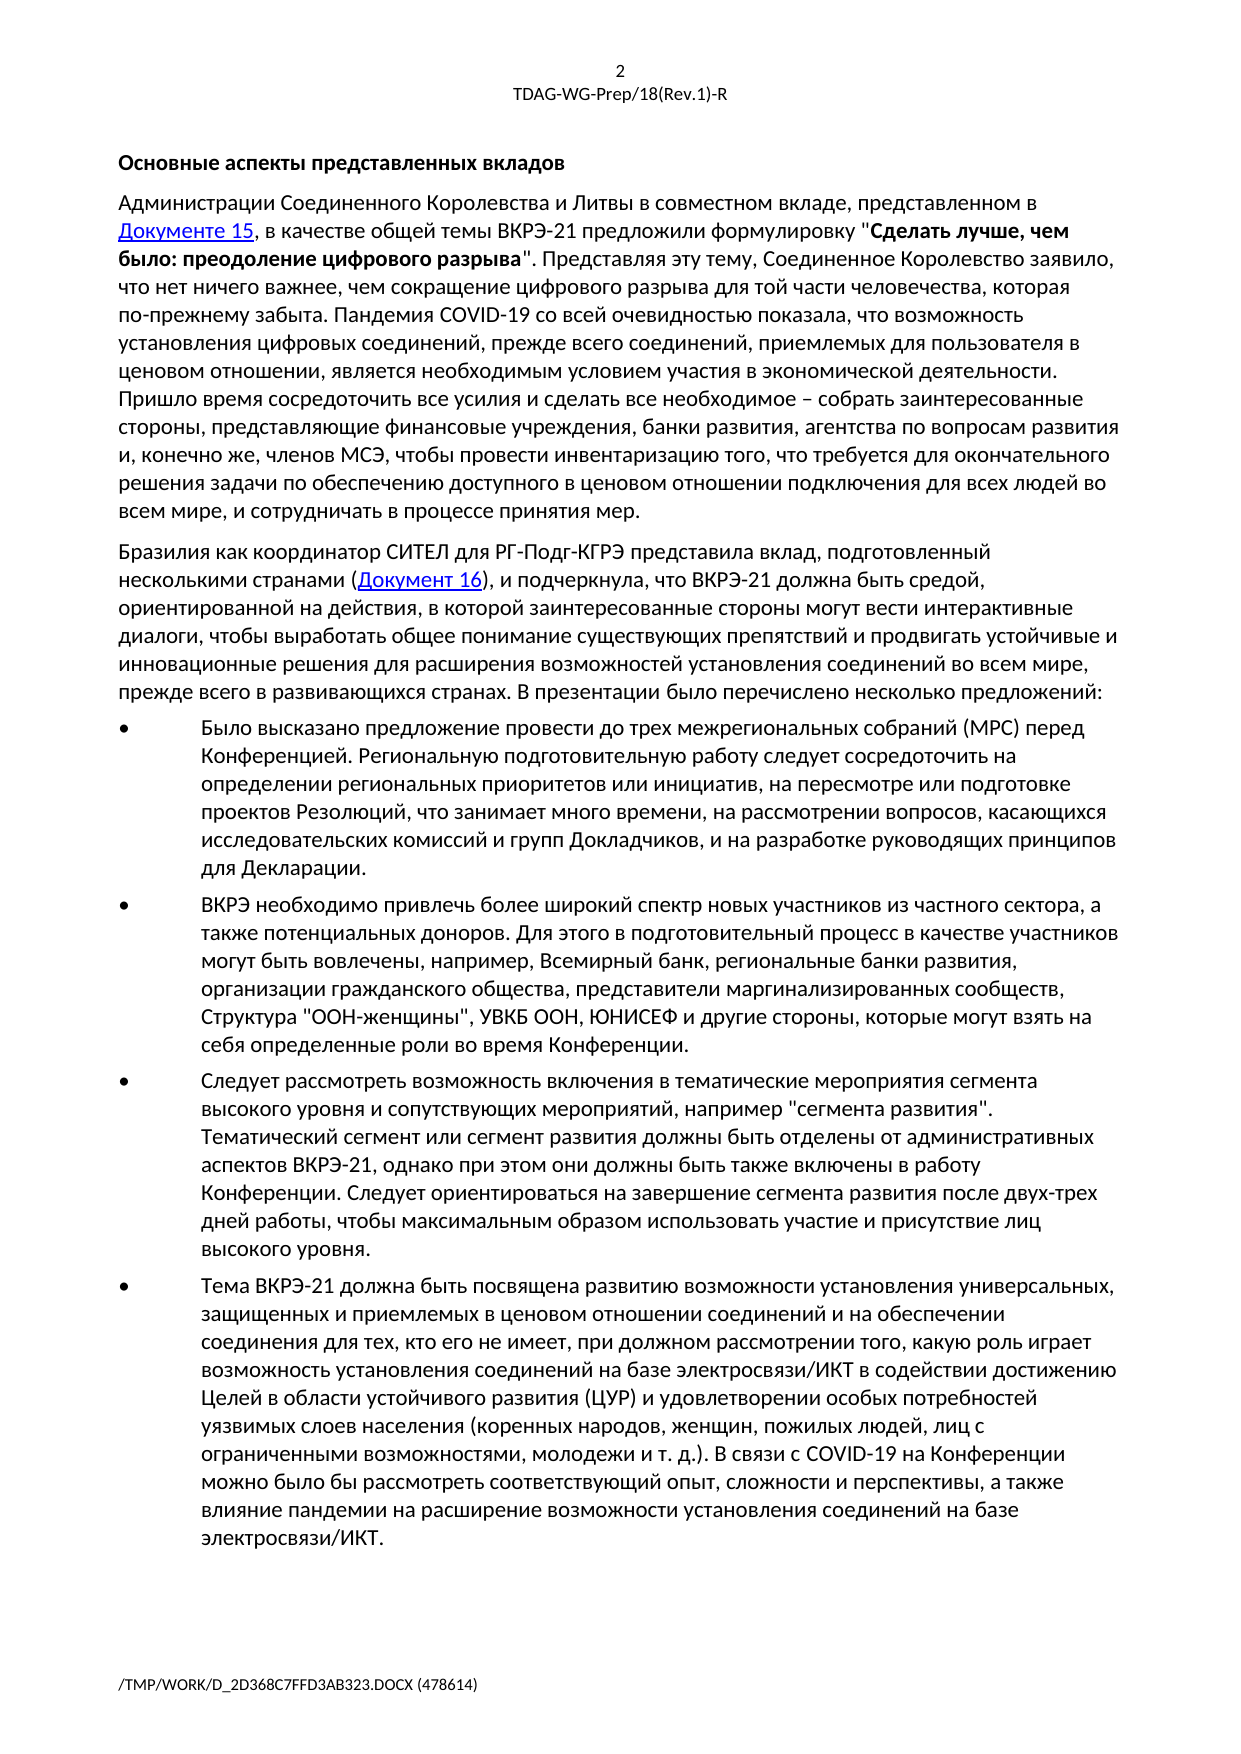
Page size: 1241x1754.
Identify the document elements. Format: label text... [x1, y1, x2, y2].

text Бразилия как координатор СИТЕЛ для РГ-Подг-КГРЭ представила вклад, подготовленный несколькими странами (Документ 16), и подчеркнула, что ВКРЭ-21 должна быть средой, ориентированной на действия, в которой заинтересованные стороны могут вести интерактивные диалоги, чтобы выработать общее понимание существующих препятствий и продвигать устойчивые и инновационные решения для расширения возможностей установления соединений во всем мире, прежде всего в развивающихся странах. В презентации было перечислено несколько предложений: [118, 537, 1122, 705]
text • ВКРЭ необходимо привлечь более широкий спектр новых участников из частного сектора, а также потенциальных доноров. Для этого в подготовительный процесс в качестве участников могут быть вовлечены, например, Всемирный банк, региональные банки развития, организации гражданского общества, представители маргинализированных сообществ, Структура "ООН-женщины", УВКБ ООН, ЮНИСЕФ и другие стороны, которые могут взять на себя определенные роли во время Конференции. [118, 890, 1122, 1058]
text • Тема ВКРЭ-21 должна быть посвящена развитию возможности установления универсальных, защищенных и приемлемых в ценовом отношении соединений и на обеспечении соединения для тех, кто его не имеет, при должном рассмотрении того, какую роль играет возможность установления соединений на базе электросвязи/ИКТ в содействии достижению Целей в области устойчивого развития (ЦУР) и удовлетворении особых потребностей уязвимых слоев населения (коренных народов, женщин, пожилых людей, лиц с ограниченными возможностями, молодежи и т. д.). В связи с COVID-19 на Конференции можно было бы рассмотреть соответствующий опыт, сложности и перспективы, а также влияние пандемии на расширение возможности установления соединений на базе электросвязи/ИКТ. [118, 1271, 1122, 1551]
text • Следует рассмотреть возможность включения в тематические мероприятия сегмента высокого уровня и сопутствующих мероприятий, например "сегмента развития". Тематический сегмент или сегмент развития должны быть отделены от административных аспектов ВКРЭ-21, однако при этом они должны быть также включены в работу Конференции. Следует ориентироваться на завершение сегмента развития после двух-трех дней работы, чтобы максимальным образом использовать участие и присутствие лиц высокого уровня. [118, 1066, 1122, 1262]
text • Было высказано предложение провести до трех межрегиональных собраний (МРС) перед Конференцией. Региональную подготовительную работу следует сосредоточить на определении региональных приоритетов или инициатив, на пересмотре или подготовке проектов Резолюций, что занимает много времени, на рассмотрении вопросов, касающихся исследовательских комиссий и групп Докладчиков, и на разработке руководящих принципов для Декларации. [118, 713, 1122, 882]
subtitle Основные аспекты представленных вкладов [118, 148, 1122, 176]
text Администрации Соединенного Королевства и Литвы в совместном вкладе, представленном в Документе 15, в качестве общей темы ВКРЭ-21 предложили формулировку "Сделать лучше, чем было: преодоление цифрового разрыва". Представляя эту тему, Соединенное Королевство заявило, что нет ничего важнее, чем сокращение цифрового разрыва для той части человечества, которая по-прежнему забыта. Пандемия COVID-19 со всей очевидностью показала, что возможность установления цифровых соединений, прежде всего соединений, приемлемых для пользователя в ценовом отношении, является необходимым условием участия в экономической деятельности. Пришло время сосредоточить все усилия и сделать все необходимое – собрать заинтересованные стороны, представляющие финансовые учреждения, банки развития, агентства по вопросам развития и, конечно же, членов МСЭ, чтобы провести инвентаризацию того, что требуется для окончательного решения задачи по обеспечению доступного в ценовом отношении подключения для всех людей во всем мире, и сотрудничать в процессе принятия мер. [118, 188, 1122, 524]
